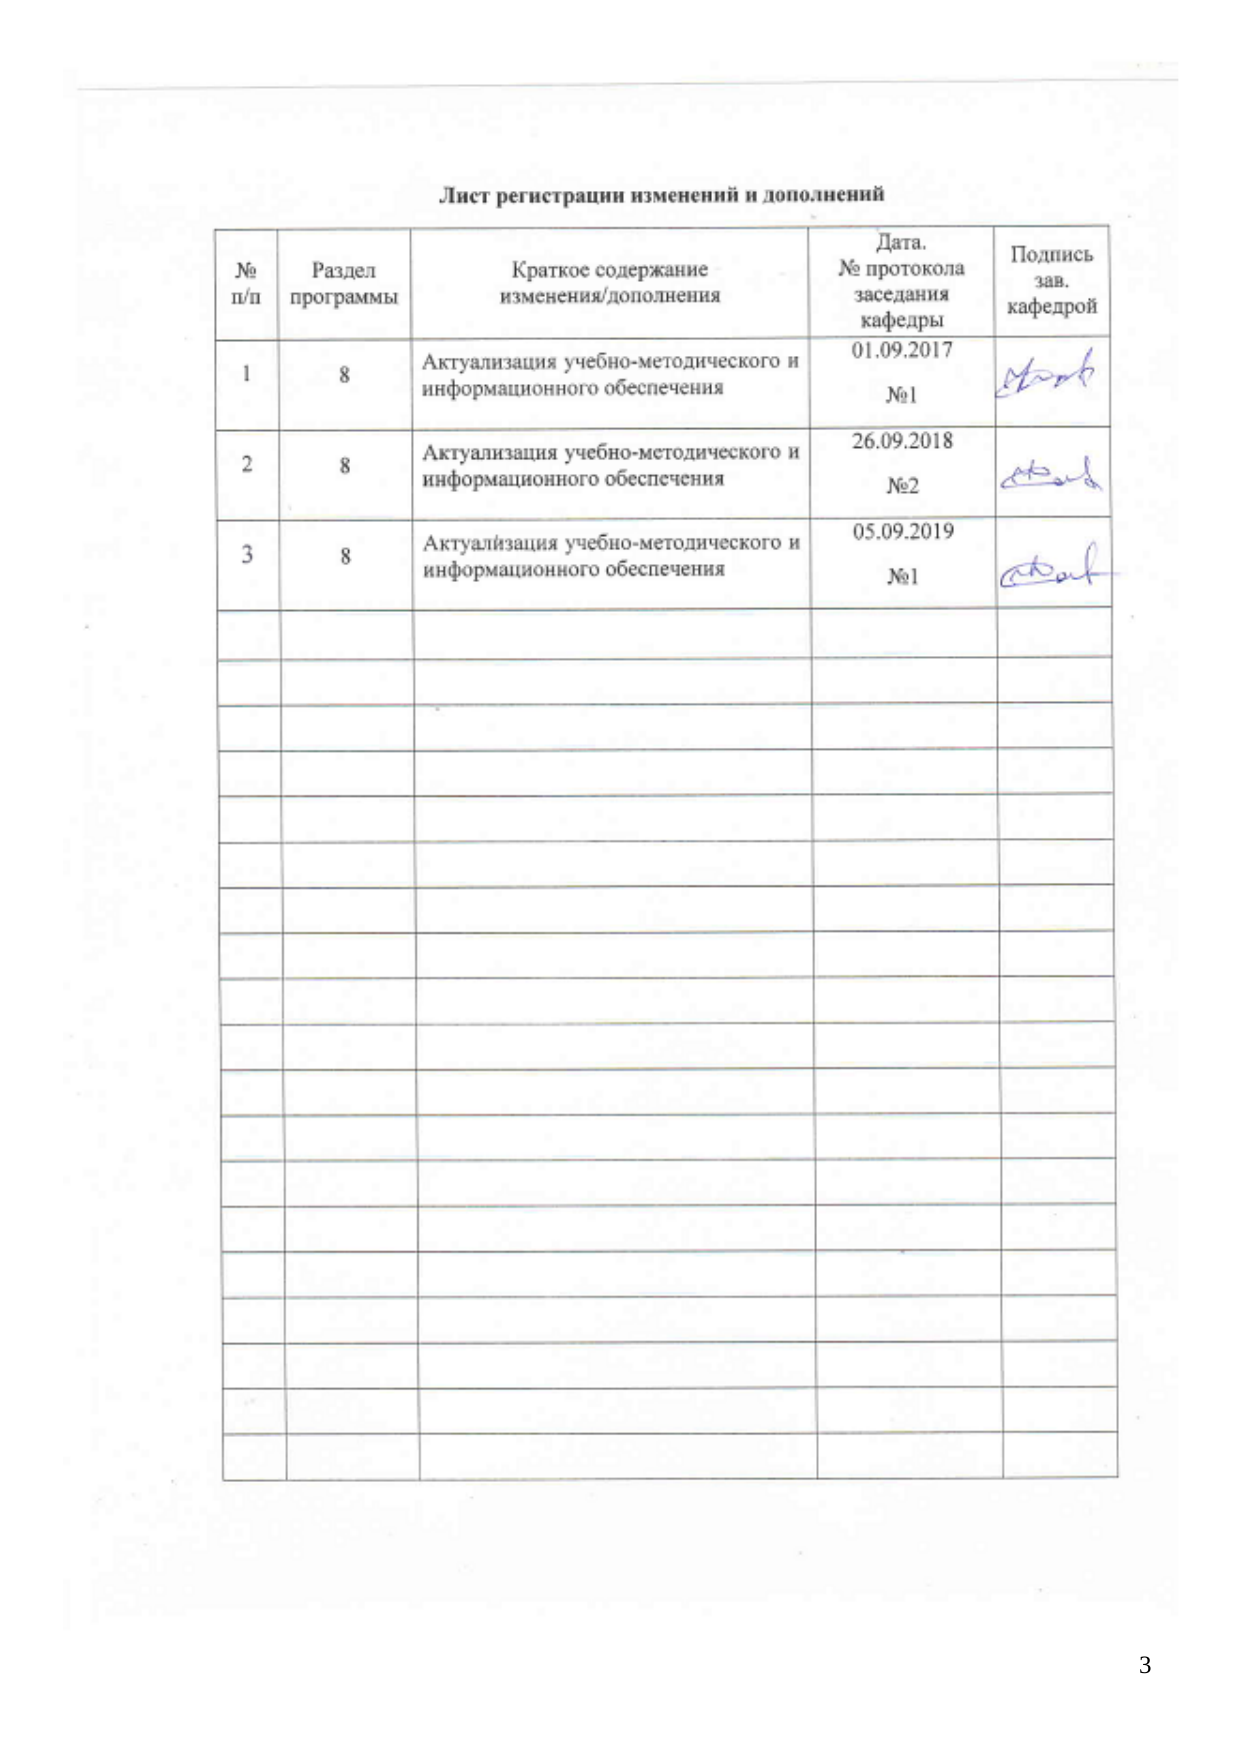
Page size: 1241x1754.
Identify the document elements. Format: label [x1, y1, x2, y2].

picture [63, 55, 1179, 1632]
